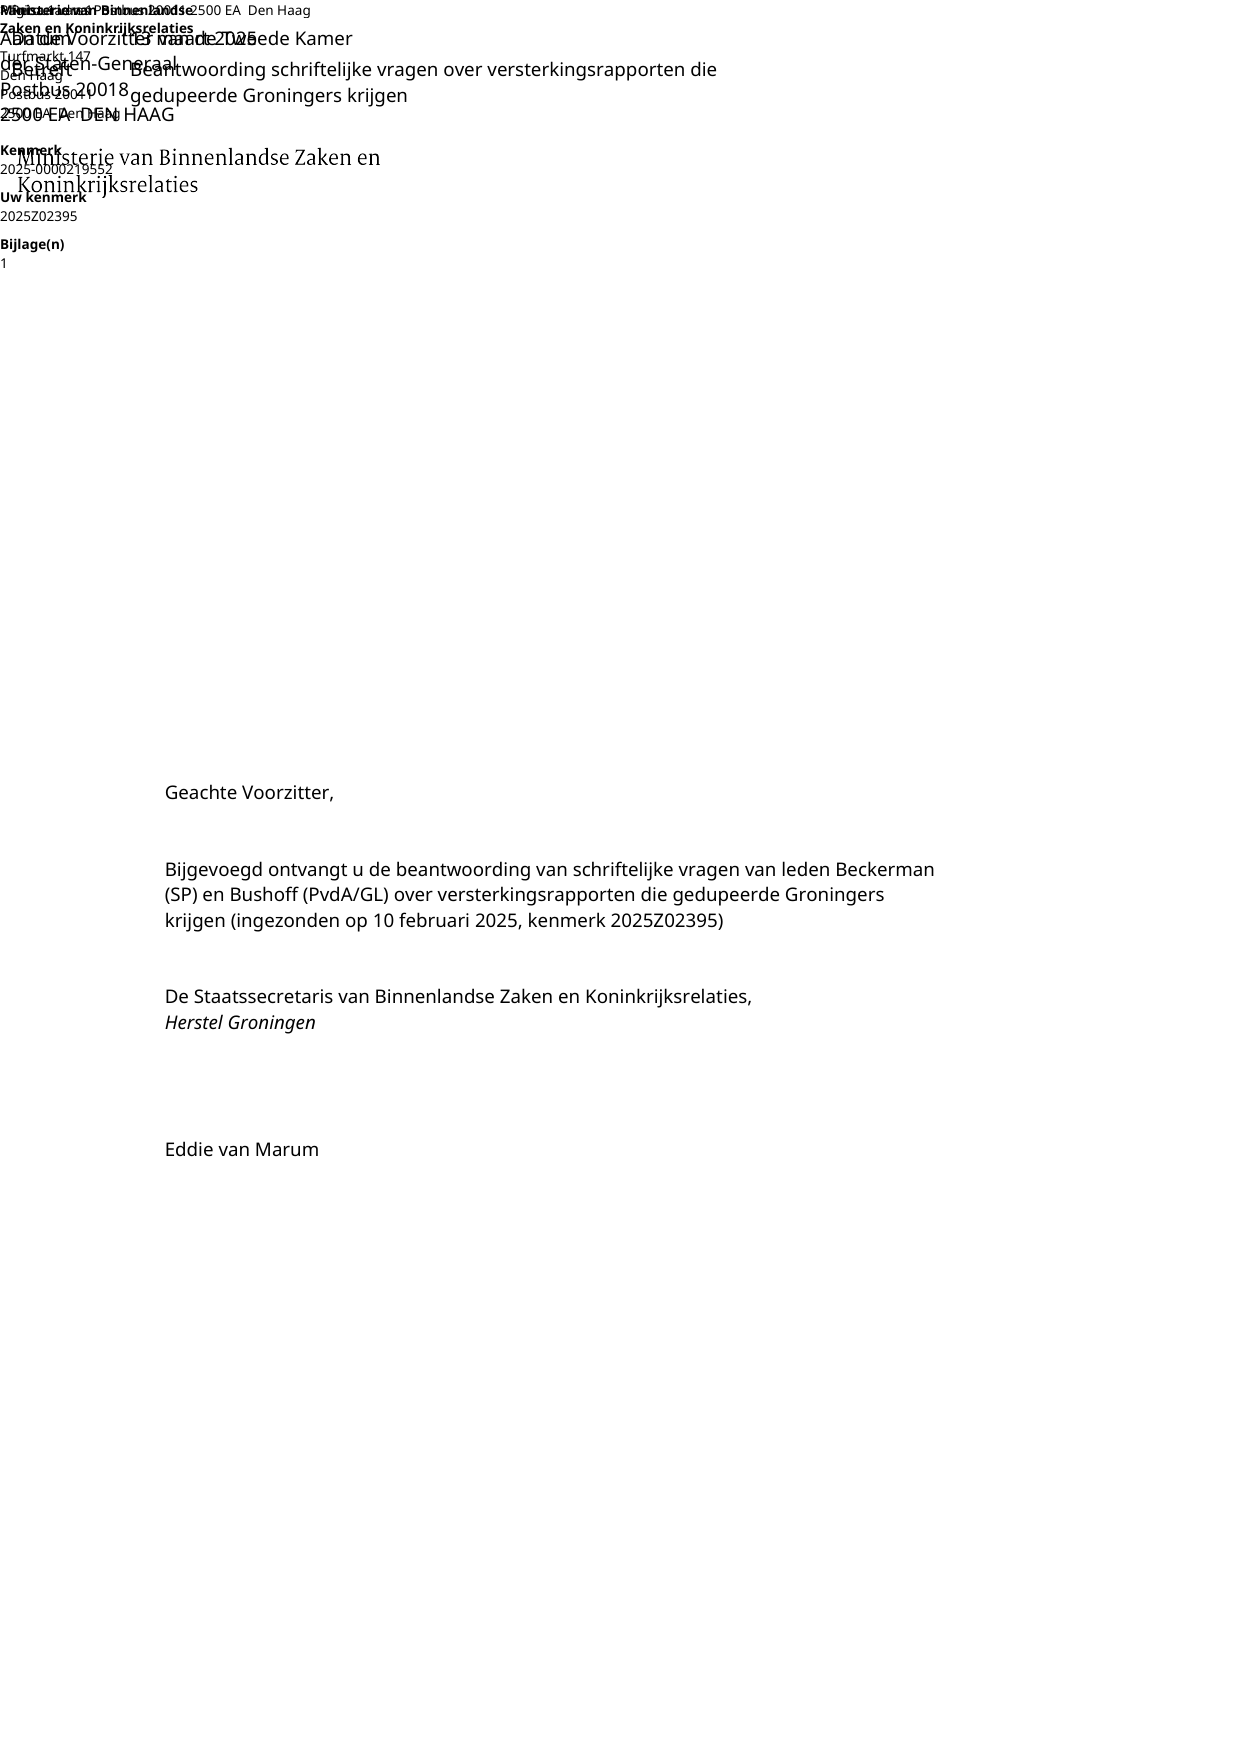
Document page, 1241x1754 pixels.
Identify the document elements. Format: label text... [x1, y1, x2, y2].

text Herstel Groningen [164, 1009, 946, 1034]
picture [0, 33, 4, 44]
picture [15, 33, 22, 40]
text Bijgevoegd ontvangt u de beantwoording van schriftelijke vragen van leden Beckerman (SP) en Bushoff (PvdA/GL) over versterkingsrapporten die gedupeerde Groningers krijgen (ingezonden op 10 februari 2025, kenmerk 2025Z02395) [164, 856, 946, 932]
text Geachte Voorzitter, [164, 779, 946, 805]
picture [38, 58, 47, 67]
text De Staatssecretaris van Binnenlandse Zaken en Koninkrijksrelaties, [164, 983, 946, 1009]
text Eddie van Marum [164, 1137, 946, 1162]
picture [377, 93, 382, 101]
picture [0, 0, 384, 260]
picture [51, 67, 61, 75]
